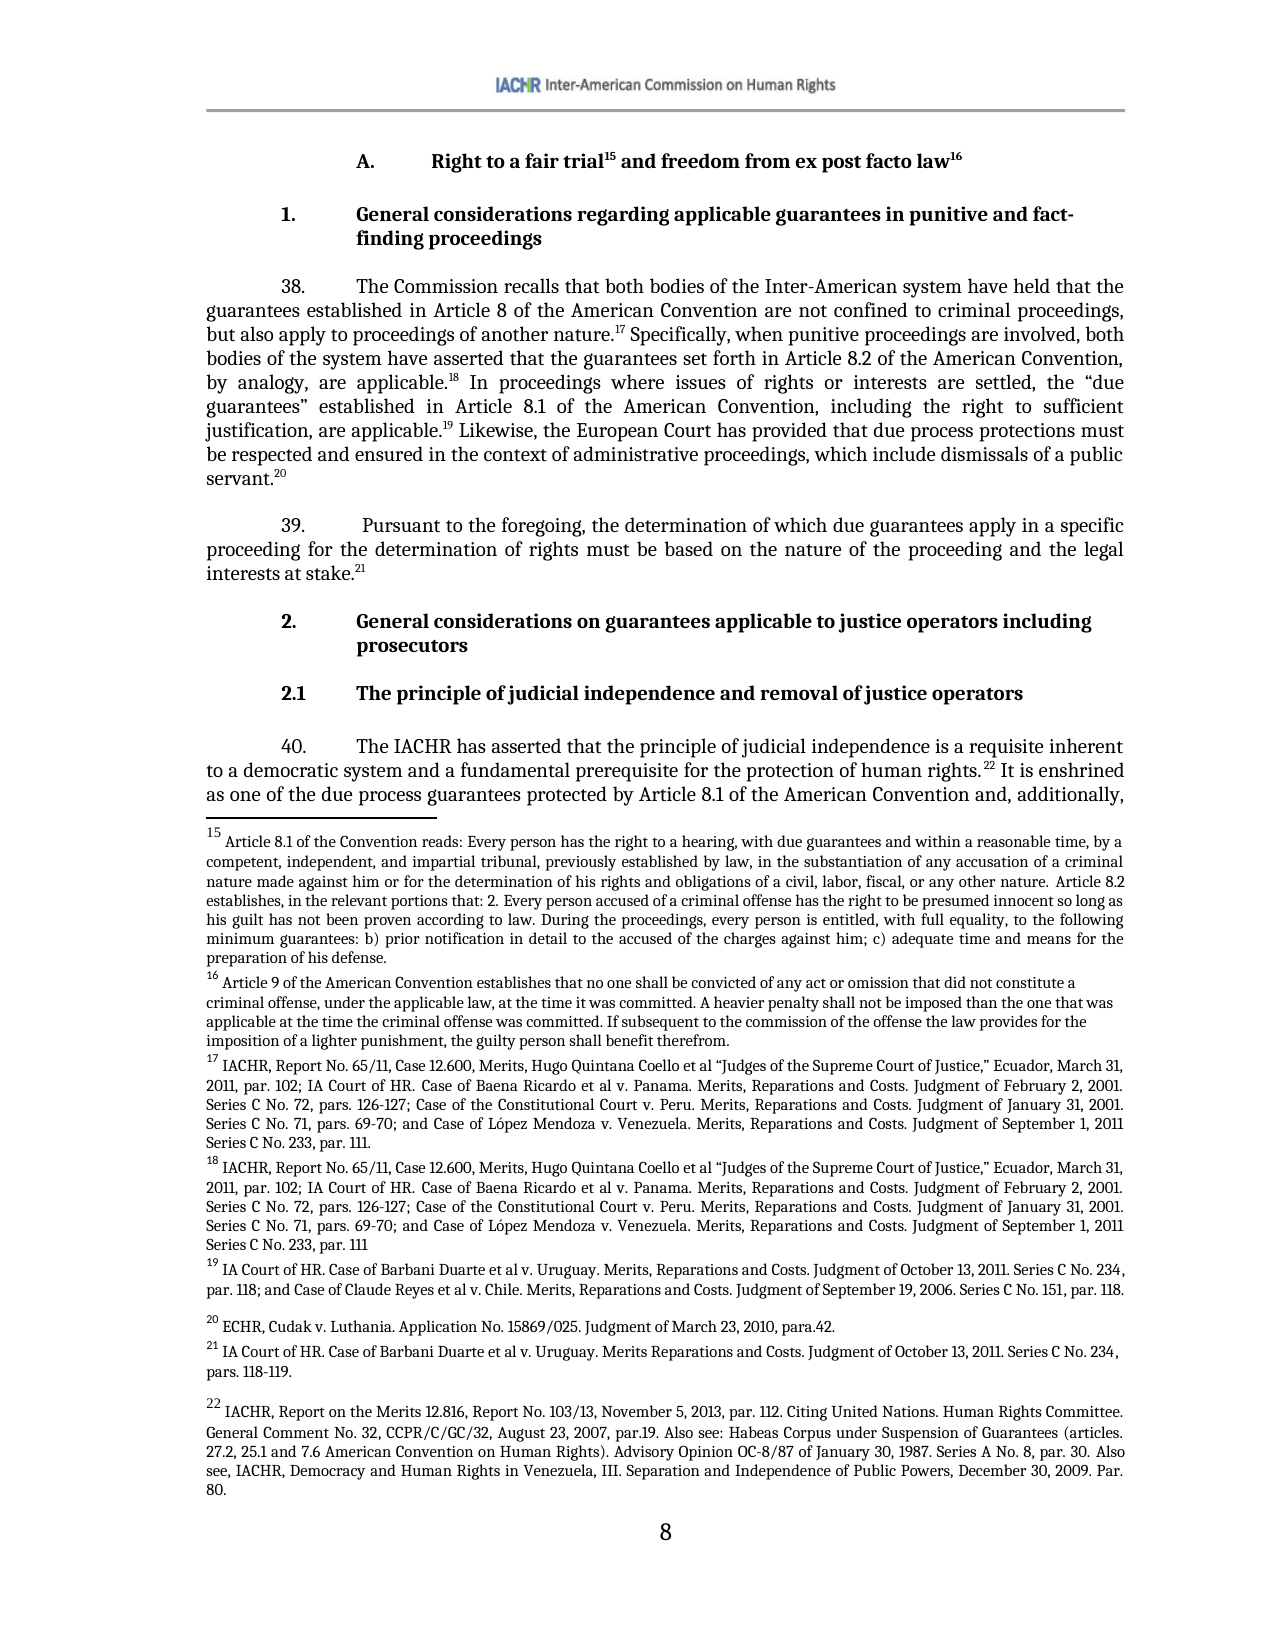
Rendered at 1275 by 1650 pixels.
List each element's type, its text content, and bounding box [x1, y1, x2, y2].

list Pursuant to the foregoing, the determination of which due guarantees apply in a specific proceeding for the determination of rights must be based on the nature of the proceeding and the legal interests at stake. [206, 514, 1125, 586]
list The Commission recalls that both bodies of the Inter-American system have held that the guarantees established in Article 8 of the American Convention are not confined to criminal proceedings, but also apply to proceedings of another nature. Specifically, when punitive proceedings are involved, both bodies of the system have asserted that the guarantees set forth in Article 8.2 of the American Convention, by analogy, are applicable. In proceedings where issues of rights or interests are settled, the “due guarantees” established in Article 8.1 of the American Convention, including the right to sufficient justification, are applicable. Likewise, the European Court has provided that due process protections must be respected and ensured in the context of administrative proceedings, which include dismissals of a public servant. [206, 274, 1125, 490]
subtitle General considerations regarding applicable guarantees in punitive and fact-finding proceedings [281, 203, 1125, 251]
picture [484, 75, 847, 95]
subtitle General considerations on guarantees applicable to justice operators including prosecutors [281, 610, 1125, 658]
list The IACHR has asserted that the principle of judicial independence is a requisite inherent to a democratic system and a fundamental prerequisite for the protection of human rights. It is enshrined as one of the due process guarantees protected by Article 8.1 of the American Convention and, additionally, “reinforced” guarantees emanate from said principle, which States must provide to judges in order to ensure their independence. The bodies of the Inter-American system have interpreted the principle of judicial independence to include the following guarantees: a suitable appointment process, tenure in office and guarantee against external pressures. [206, 734, 1125, 806]
subtitle The principle of judicial independence and removal of justice operators [281, 682, 1125, 706]
subtitle Right to a fair trial and freedom from ex post facto law [356, 150, 1125, 174]
